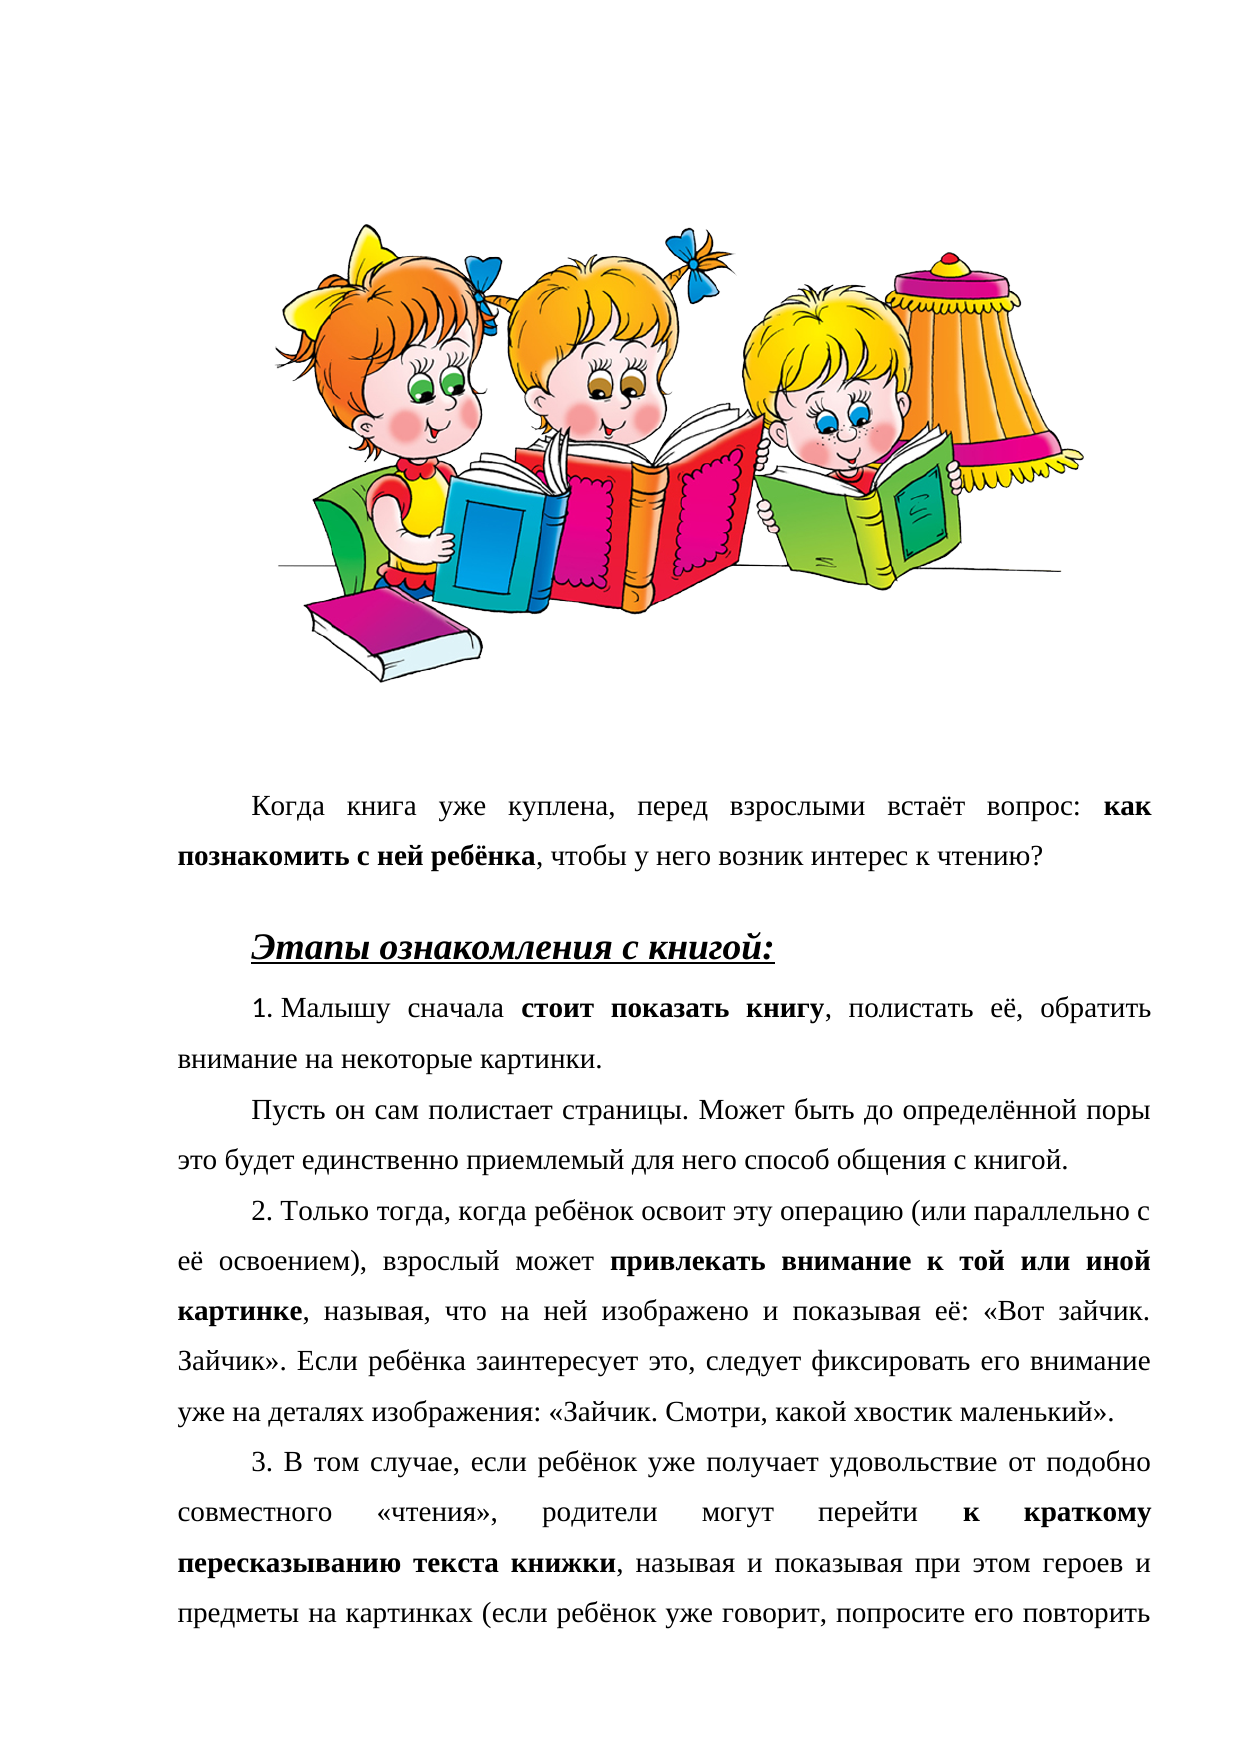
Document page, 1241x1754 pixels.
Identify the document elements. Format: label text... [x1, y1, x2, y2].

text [177, 1444, 1152, 1629]
text 2. Только тогда, когда ребёнок освоит эту операцию (или параллельно с её освоением), взрослый может привлекать внимание к той или иной картинке, называя, что на ней изображено и показывая её: «Вот зайчик. Зайчик». Если ребёнка заинтересует это, следует фиксировать его внимание уже на деталях изображения: «Зайчик. Смотри, какой хвостик маленький». [177, 1193, 1152, 1427]
list Малышу сначала стоит показать книгу, полистать её, обратить внимание на некоторые картинки. [177, 989, 1152, 1075]
picture [227, 118, 1102, 774]
text Когда книга уже куплена, перед взрослыми встаёт вопрос: как познакомить с ней ребёнка, чтобы у него возник интерес к чтению? [177, 788, 1152, 872]
text Этапы ознакомления с книгой: [177, 924, 1152, 968]
text Пусть он сам полистает страницы. Может быть до определённой поры это будет единственно приемлемый для него способ общения с книгой. [177, 1092, 1152, 1176]
